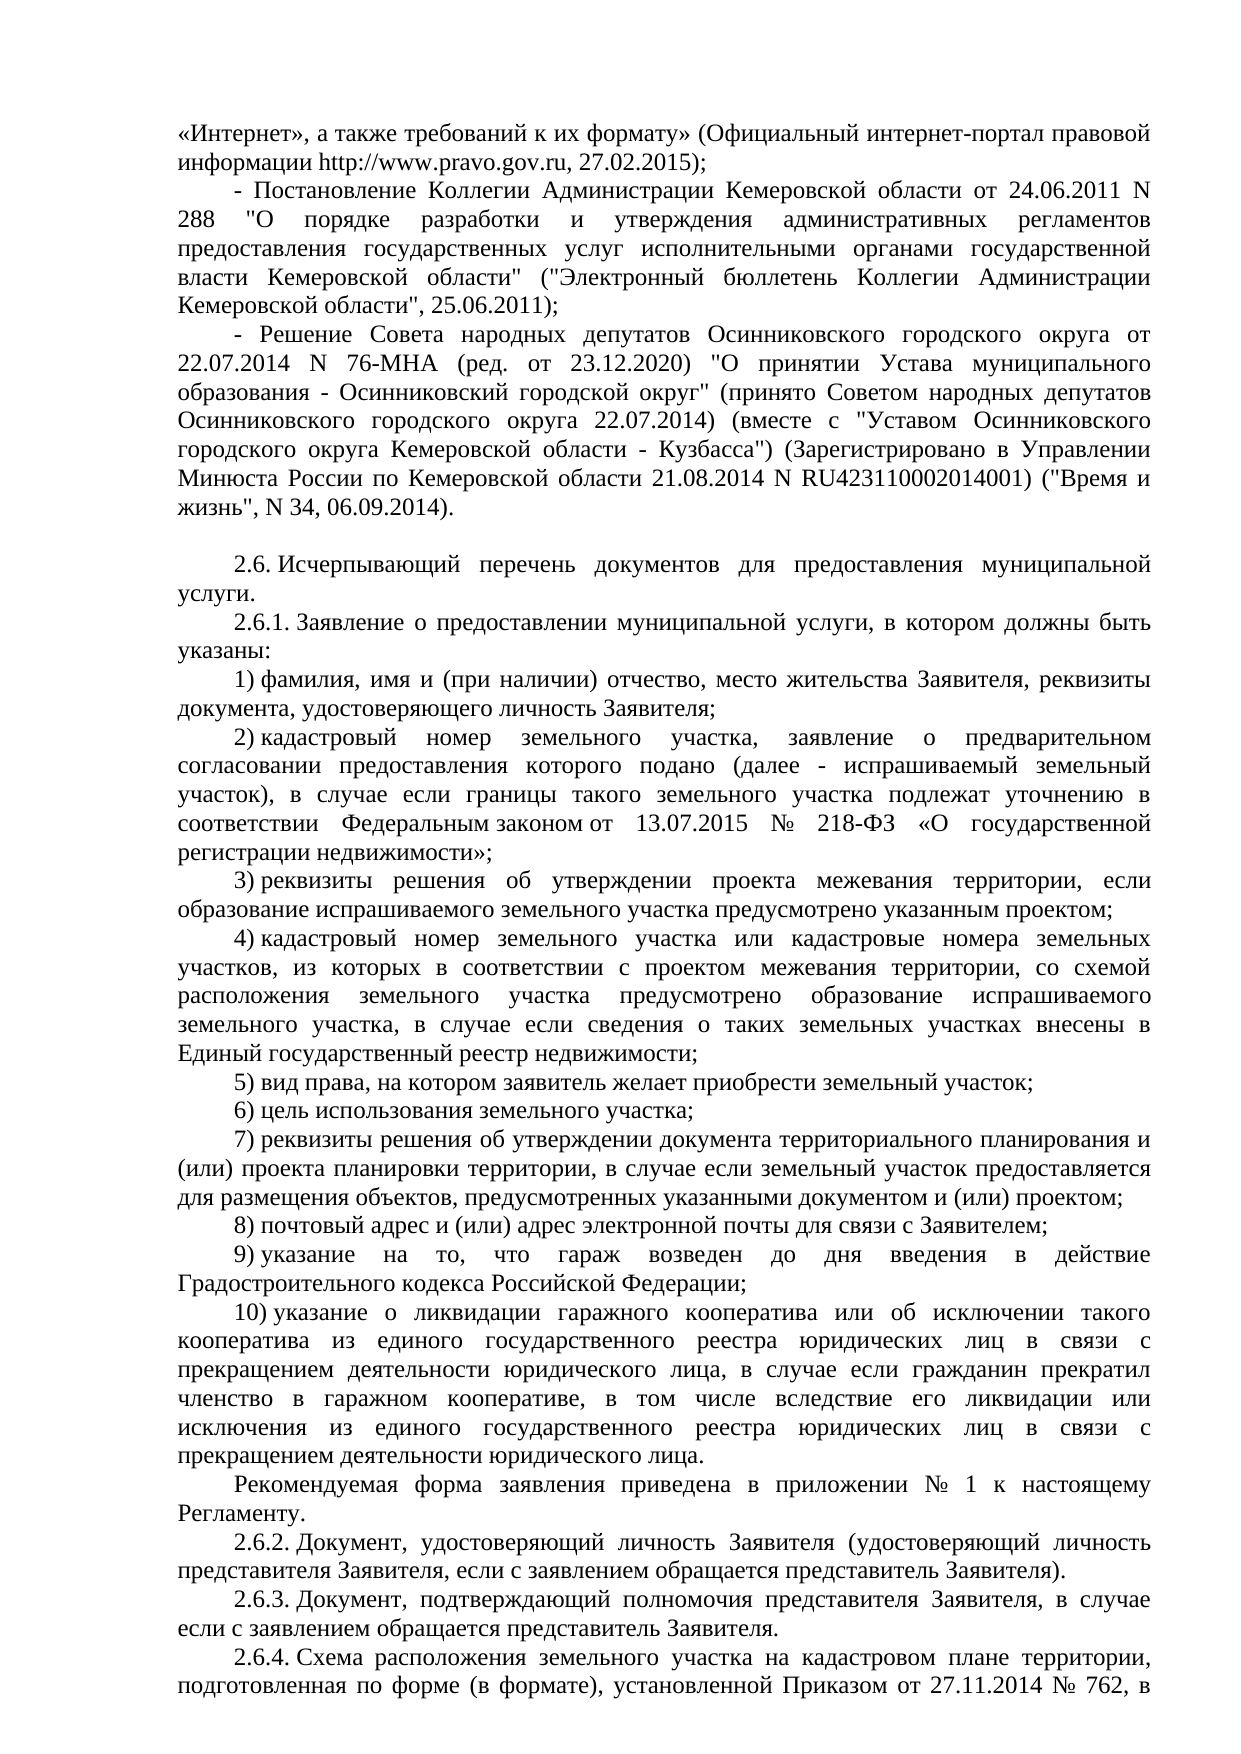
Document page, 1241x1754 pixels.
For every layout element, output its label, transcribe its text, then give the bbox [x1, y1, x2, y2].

text 2) кадастровый номер земельного участка, заявление о предварительном согласовании предоставления которого подано (далее - испрашиваемый земельный участок), в случае если границы такого земельного участка подлежат уточнению в соответствии Федеральным законом от 13.07.2015 № 218-ФЗ «О государственной регистрации недвижимости»; [177, 722, 1152, 866]
text - Постановление Коллегии Администрации Кемеровской области от 24.06.2011 N 288 "О порядке разработки и утверждения административных регламентов предоставления государственных услуг исполнительными органами государственной власти Кемеровской области" ("Электронный бюллетень Коллегии Администрации Кемеровской области", 25.06.2011); [177, 176, 1152, 319]
text 7) реквизиты решения об утверждении документа территориального планирования и (или) проекта планировки территории, в случае если земельный участок предоставляется для размещения объектов, предусмотренных указанными документом и (или) проектом; [177, 1124, 1152, 1211]
text 2.6.1. Заявление о предоставлении муниципальной услуги, в котором должны быть указаны: [177, 607, 1152, 664]
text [177, 1642, 1152, 1699]
text 10) указание о ликвидации гаражного кооператива или об исключении такого кооператива из единого государственного реестра юридических лиц в связи с прекращением деятельности юридического лица, в случае если гражданин прекратил членство в гаражном кооперативе, в том числе вследствие его ликвидации или исключения из единого государственного реестра юридических лиц в связи с прекращением деятельности юридического лица. [177, 1297, 1152, 1469]
text 6) цель использования земельного участка; [177, 1096, 1152, 1124]
text 5) вид права, на котором заявитель желает приобрести земельный участок; [177, 1067, 1152, 1096]
text 4) кадастровый номер земельного участка или кадастровые номера земельных участков, из которых в соответствии с проектом межевания территории, со схемой расположения земельного участка предусмотрено образование испрашиваемого земельного участка, в случае если сведения о таких земельных участках внесены в Единый государственный реестр недвижимости; [177, 923, 1152, 1067]
text 2.6.2. Документ, удостоверяющий личность Заявителя (удостоверяющий личность представителя Заявителя, если с заявлением обращается представитель Заявителя). [177, 1527, 1152, 1584]
text 2.6.3. Документ, подтверждающий полномочия представителя Заявителя, в случае если с заявлением обращается представитель Заявителя. [177, 1584, 1152, 1642]
text 3) реквизиты решения об утверждении проекта межевания территории, если образование испрашиваемого земельного участка предусмотрено указанным проектом; [177, 866, 1152, 923]
text 8) почтовый адрес и (или) адрес электронной почты для связи с Заявителем; [177, 1211, 1152, 1239]
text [177, 118, 1152, 176]
text 2.6. Исчерпывающий перечень документов для предоставления муниципальной услуги. [177, 549, 1152, 607]
text - Решение Совета народных депутатов Осинниковского городского округа от 22.07.2014 N 76-МНА (ред. от 23.12.2020) "О принятии Устава муниципального образования - Осинниковский городской округ" (принято Советом народных депутатов Осинниковского городского округа 22.07.2014) (вместе с "Уставом Осинниковского городского округа Кемеровской области - Кузбасса") (Зарегистрировано в Управлении Минюста России по Кемеровской области 21.08.2014 N RU423110002014001) ("Время и жизнь", N 34, 06.09.2014). [177, 319, 1152, 521]
text 9) указание на то, что гараж возведен до дня введения в действие Градостроительного кодекса Российской Федерации; [177, 1239, 1152, 1297]
text Рекомендуемая форма заявления приведена в приложении № 1 к настоящему Регламенту. [177, 1469, 1152, 1527]
text 1) фамилия, имя и (при наличии) отчество, место жительства Заявителя, реквизиты документа, удостоверяющего личность Заявителя; [177, 664, 1152, 722]
